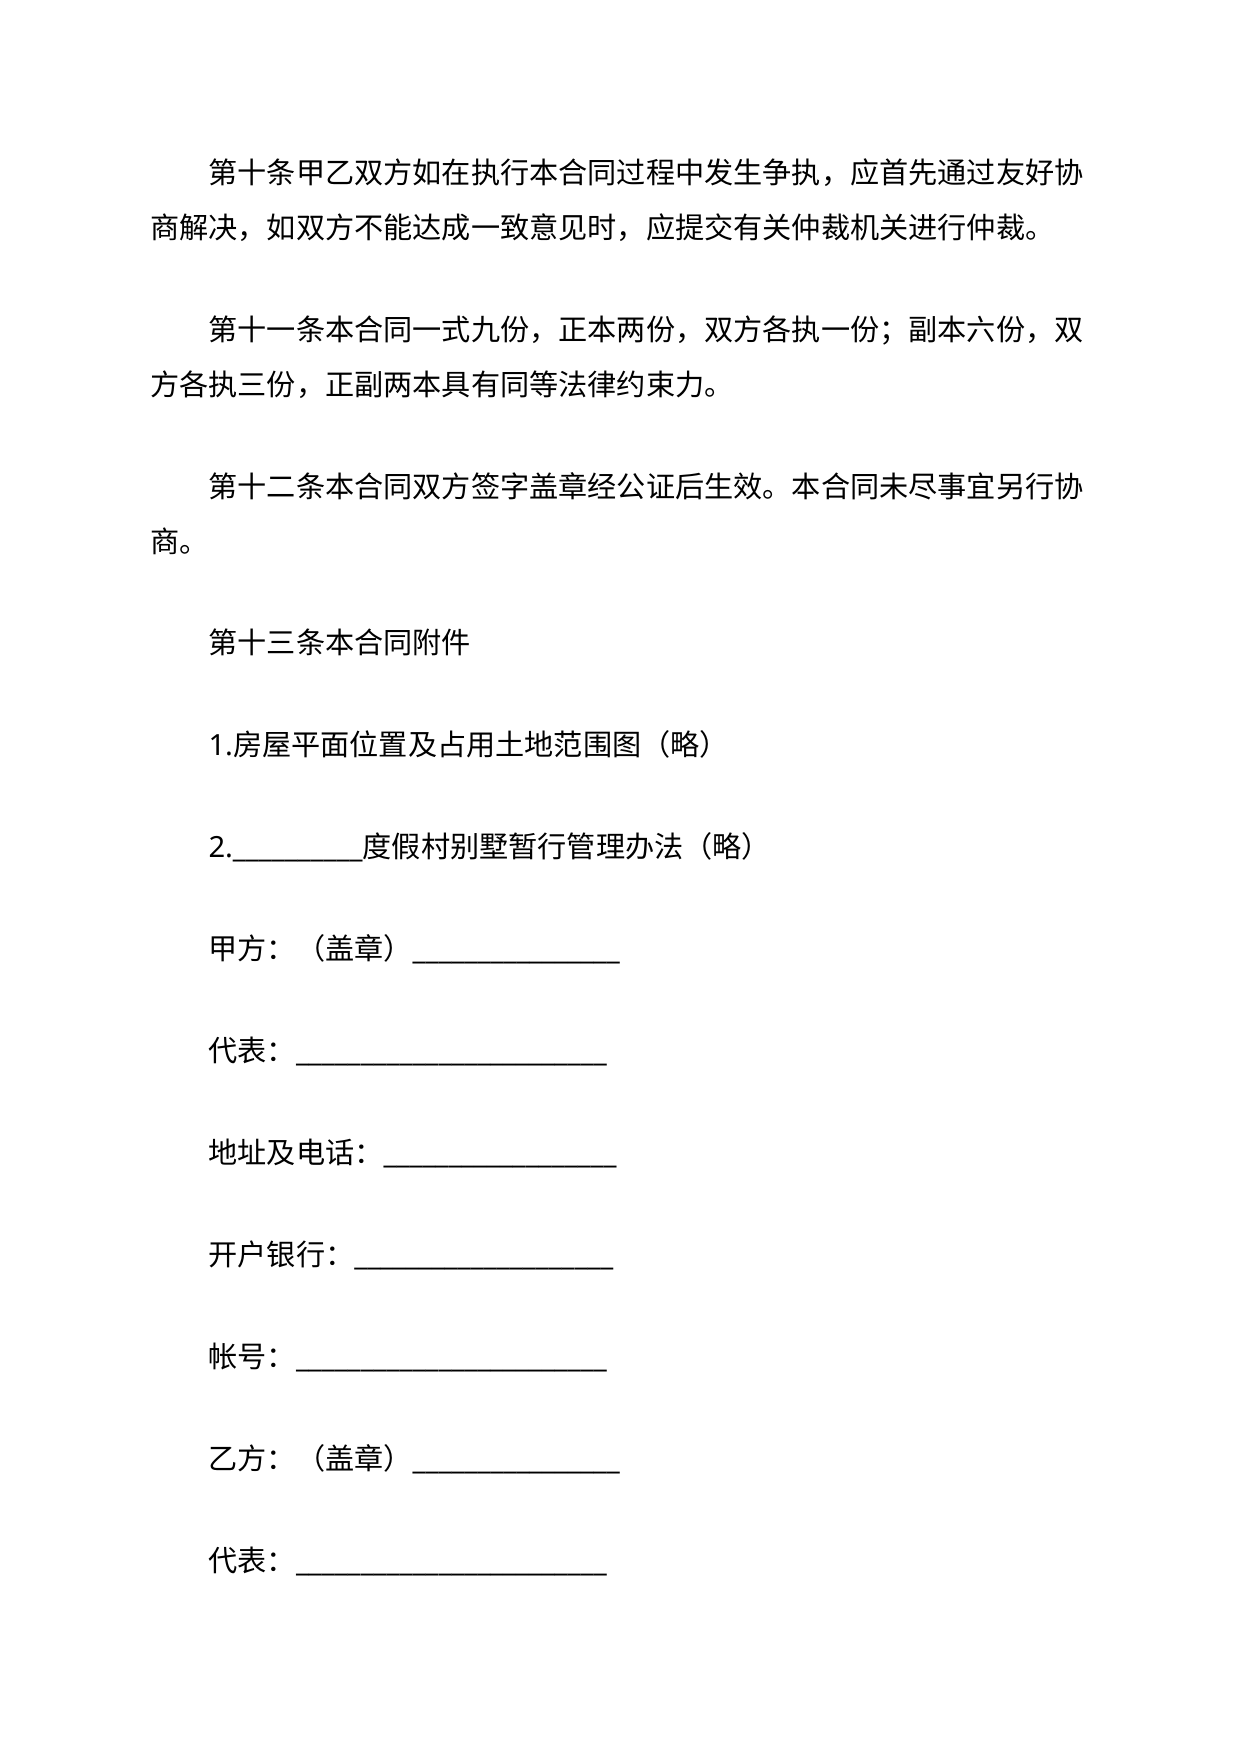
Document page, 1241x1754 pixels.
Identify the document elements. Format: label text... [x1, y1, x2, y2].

text 第十二条本合同双方签字盖章经公证后生效。本合同未尽事宜另行协商。 [150, 463, 1090, 561]
text 第十一条本合同一式九份，正本两份，双方各执一份；副本六份，双方各执三份，正副两本具有同等法律约束力。 [150, 307, 1090, 404]
text 2.__________度假村别墅暂行管理办法（略） [150, 824, 1090, 866]
text 乙方：（盖章）________________ [150, 1436, 1090, 1478]
text 甲方：（盖章）________________ [150, 926, 1090, 968]
text 代表：________________________ [150, 1028, 1090, 1070]
text 第十条甲乙双方如在执行本合同过程中发生争执，应首先通过友好协商解决，如双方不能达成一致意见时，应提交有关仲裁机关进行仲裁。 [150, 150, 1090, 247]
text 开户银行：____________________ [150, 1232, 1090, 1274]
text 帐号：________________________ [150, 1334, 1090, 1376]
text 地址及电话：__________________ [150, 1130, 1090, 1172]
text 1.房屋平面位置及占用土地范围图（略） [150, 722, 1090, 764]
text 代表：________________________ [150, 1538, 1090, 1580]
text 第十三条本合同附件 [150, 620, 1090, 662]
